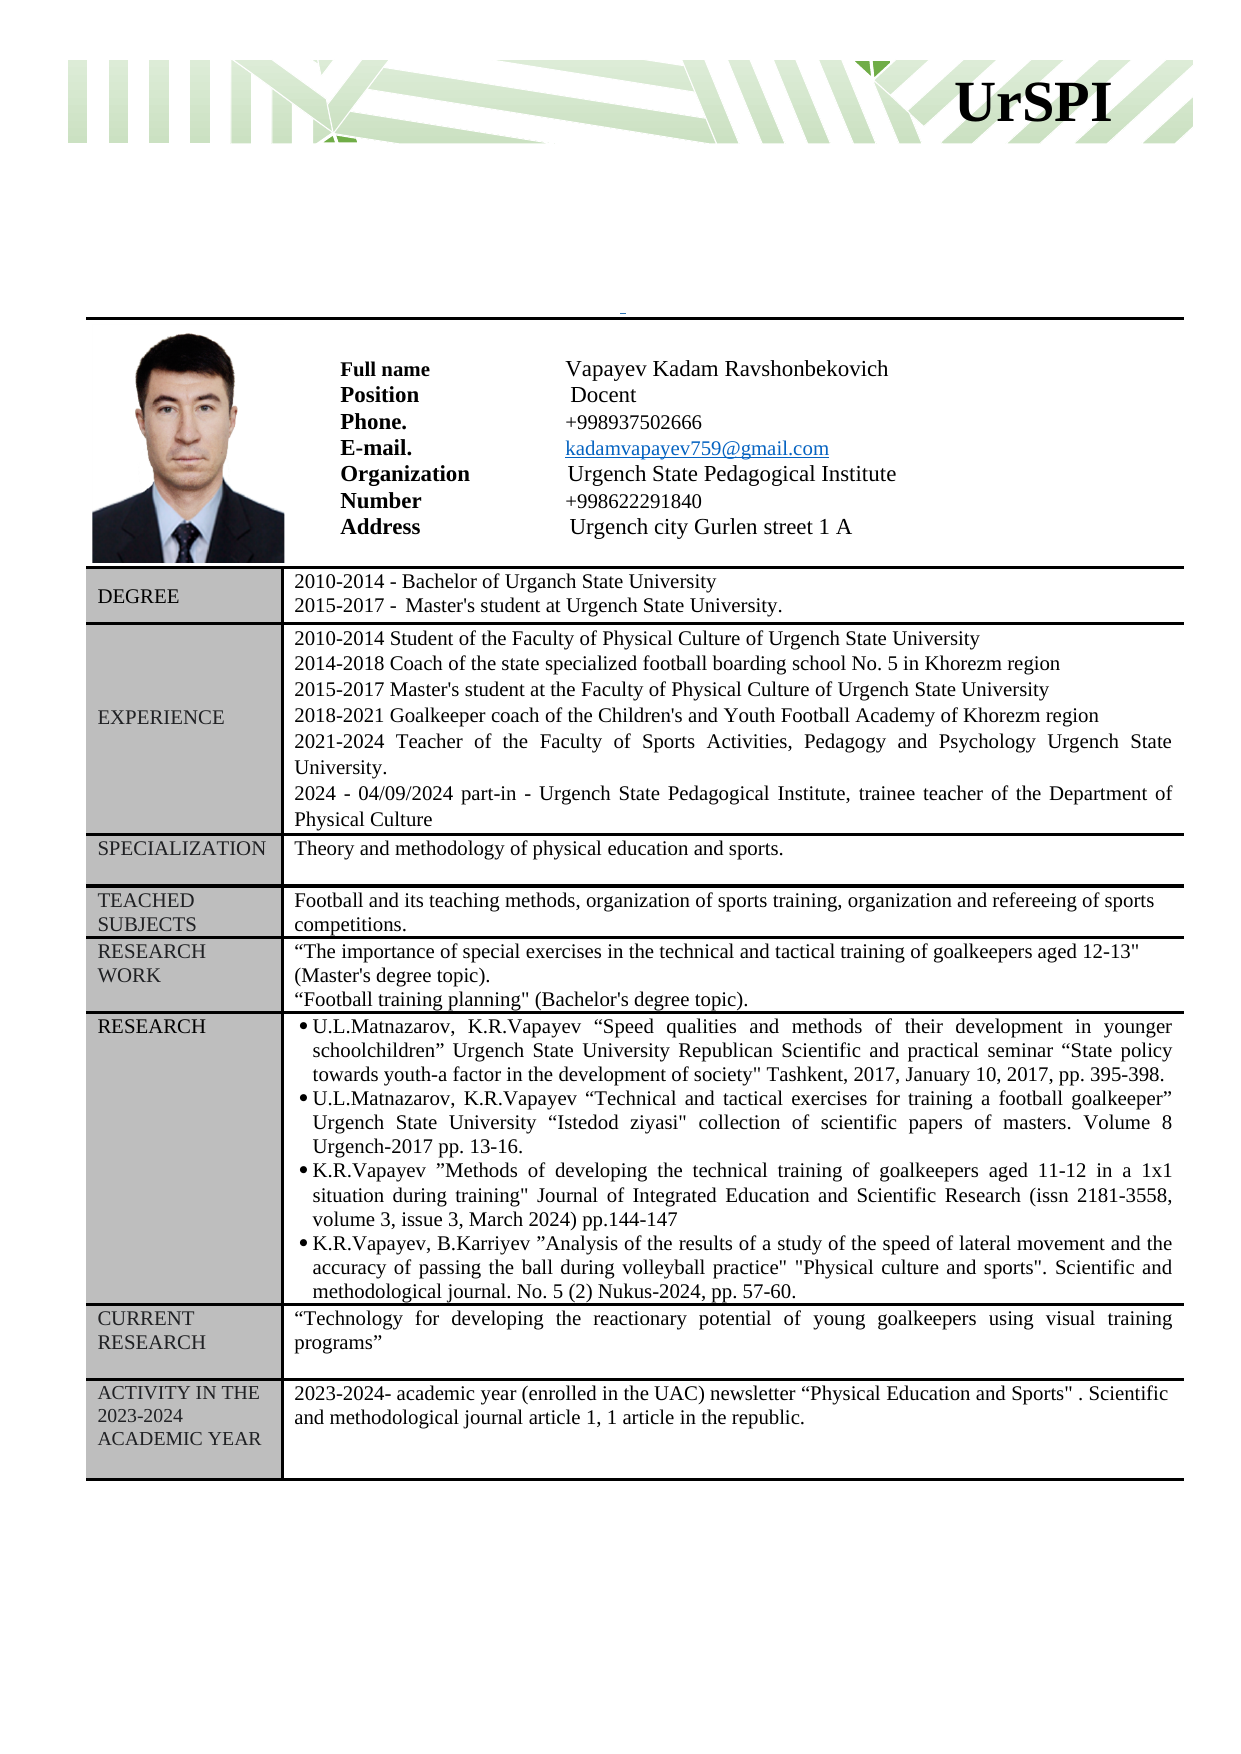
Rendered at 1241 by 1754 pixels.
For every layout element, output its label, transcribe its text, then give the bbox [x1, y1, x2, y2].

table_cell Football and its teaching methods, оrganization of sports training, organization and refereeing of sports competitions. [284, 888, 1184, 936]
table_cell EXPERIENCE [86, 625, 281, 833]
table_header [86, 320, 1184, 566]
picture [92, 324, 285, 563]
table_cell TEACHED SUBJECTS [86, 888, 281, 936]
table_cell CURRENT RESEARCH [86, 1306, 281, 1378]
table_cell RESEARCH [86, 1014, 281, 1303]
table_cell “The importance of special exercises in the technical and tactical training of goalkeepers aged 12-13" (Master's degree topic). “Football training planning" (Bachelor's degree topic). [284, 939, 1184, 1011]
table_cell Theory and methodology of physical education and sports. [284, 836, 1184, 884]
table_cell DEGREE [86, 569, 281, 622]
table_cell 2010-2014 Student of the Faculty of Physical Culture of Urgench State University 2014-2018 Coach of the state specialized football boarding school No. 5 in Khorezm region 2015-2017 Master's student at the Faculty of Physical Culture of Urgench State University 2018-2021 Goalkeeper coach of the Children's and Youth Football Academy of Khorezm region 2021-2024 Teacher of the Faculty of Sports Activities, Pedagogy and Psychology Urgench State University. 2024 - 04/09/2024 part-in - Urgench State Pedagogical Institute, trainee teacher of the Department of Physical Culture [284, 625, 1184, 833]
table_cell SPECIALIZATION [86, 836, 281, 884]
table_cell RESEARCH WORK [86, 939, 281, 1011]
table_cell U.L.Matnazarov, K.R.Vapayev “Speed qualities and methods of their development in younger schoolchildren” Urgench State University Republican Scientific and practical seminar “State policy towards youth-a factor in the development of society" Tashkent, 2017, January 10, 2017, pp. 395-398. U.L.Matnazarov, K.R.Vapayev “Technical and tactical exercises for training a football goalkeeper” Urgench State University “Istedod ziyasi" collection of scientific papers of masters. Volume 8 Urgench-2017 pp. 13-16. K.R.Vapayev ”Methods of developing the technical training of goalkeepers aged 11-12 in a 1x1 situation during training" Journal of Integrated Education and Scientific Research (issn 2181-3558, volume 3, issue 3, March 2024) pp.144-147 K.R.Vapayev, B.Karriyev ”Analysis of the results of a study of the speed of lateral movement and the accuracy of passing the ball during volleyball practice" "Physical culture and sports". Scientific and methodological journal. No. 5 (2) Nukus-2024, pp. 57-60. [284, 1014, 1184, 1303]
table_cell 2023-2024- academic year (enrolled in the UAC) newsletter “Physical Education and Sports" . Scientific and methodological journal article 1, 1 article in the republic. [284, 1381, 1184, 1478]
table_cell ACTIVITY IN THE 2023-2024 ACADEMIC YEAR [86, 1381, 281, 1478]
table_cell “Technology for developing the reactionary potential of young goalkeepers using visual training programs” [284, 1306, 1184, 1378]
table_cell 2010-2014 - Bachelor of Urganch State University 2015-2017 - Master's student at Urgench State University. [284, 569, 1184, 622]
